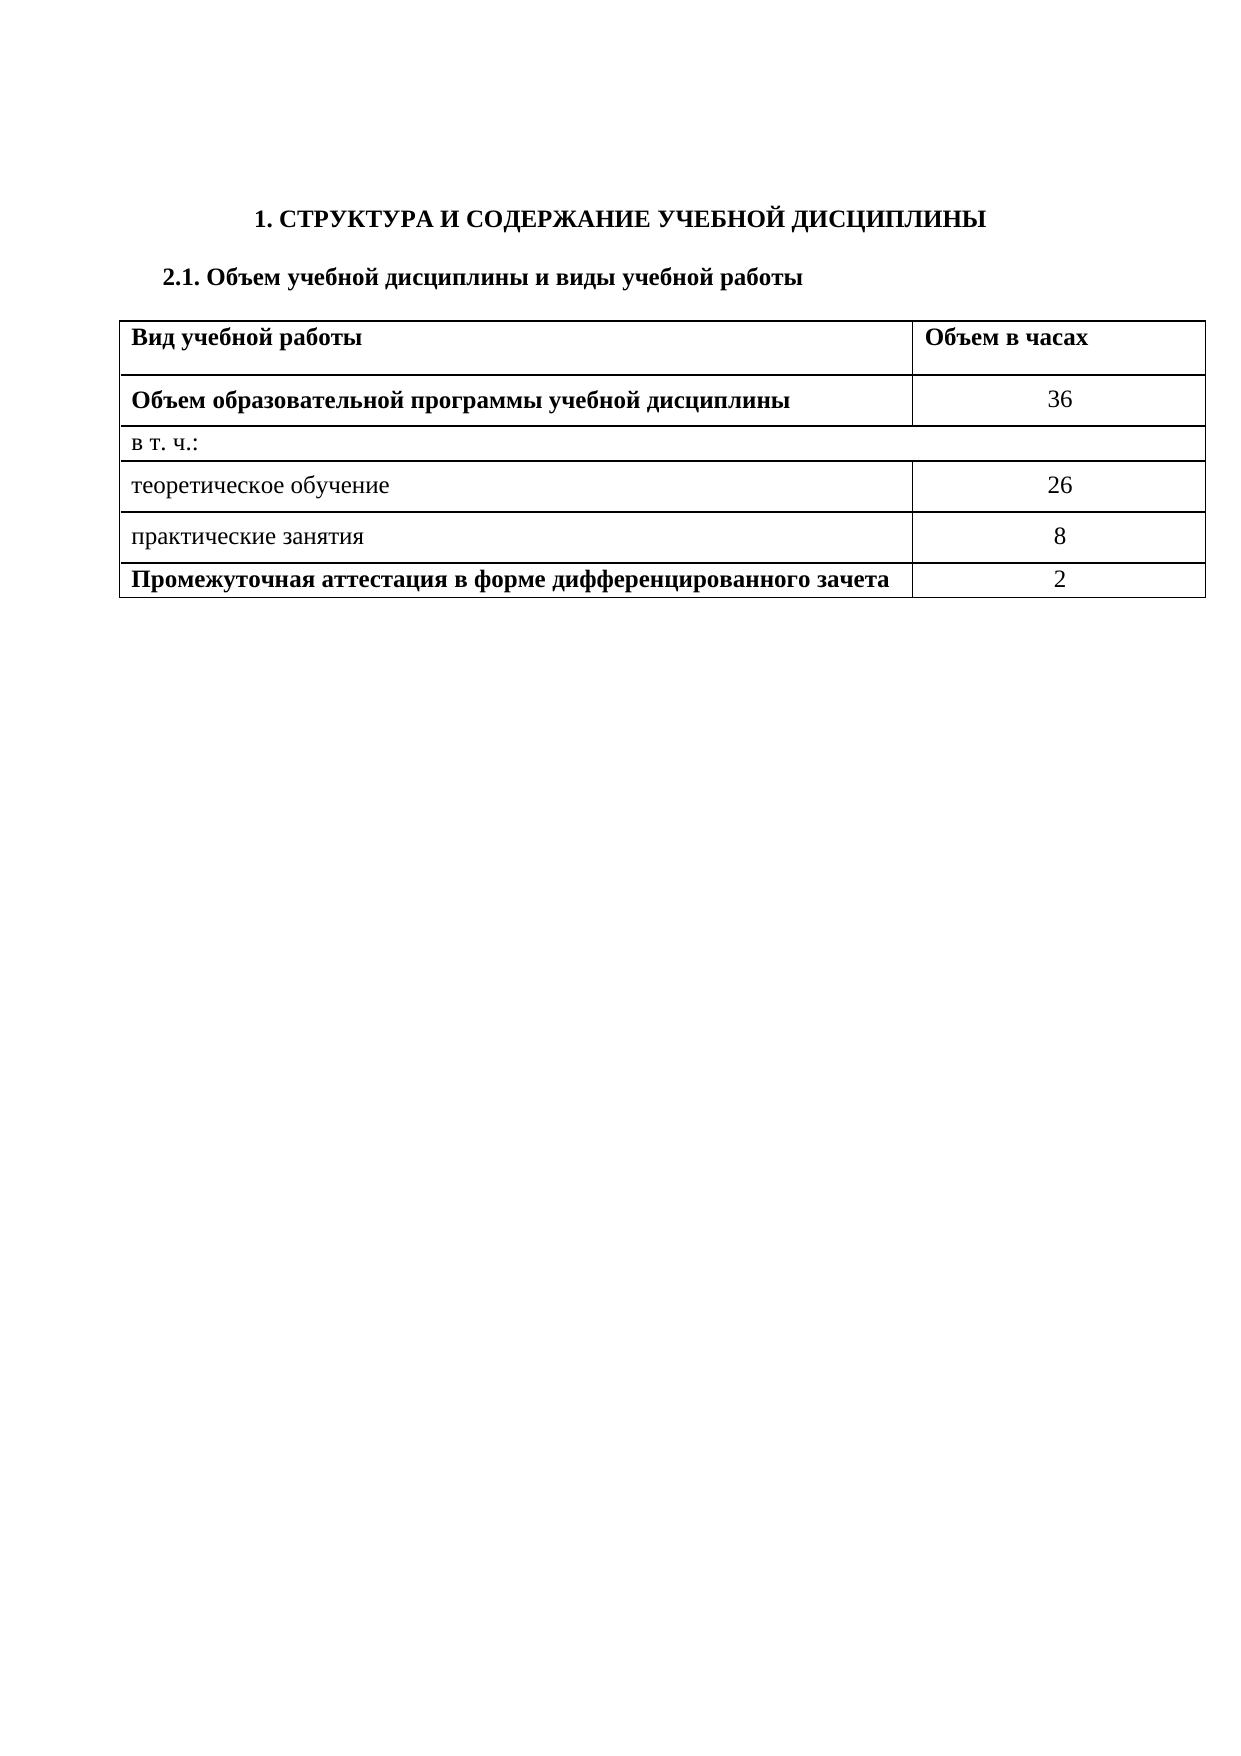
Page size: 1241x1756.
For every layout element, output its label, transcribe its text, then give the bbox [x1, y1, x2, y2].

table_cell Промежуточная аттестация в форме дифференцированного зачета [120, 563, 912, 597]
table_cell 36 [913, 376, 1205, 425]
table_cell 2 [913, 564, 1205, 597]
table_header Вид учебной работы [120, 322, 912, 374]
table_cell 8 [913, 513, 1205, 562]
list Объем учебной дисциплины и виды учебной работы [162, 262, 1217, 291]
table_header Объем в часах [913, 322, 1205, 374]
table_cell теоретическое обучение [120, 461, 912, 511]
table_cell в т. ч.: [120, 426, 1205, 460]
subtitle СТРУКТУРА И СОДЕРЖАНИЕ УЧЕБНОЙ ДИСЦИПЛИНЫ [254, 204, 1217, 233]
table_cell 26 [913, 462, 1205, 511]
table_cell Объем образовательной программы учебной дисциплины [120, 375, 912, 425]
table_cell практические занятия [120, 512, 912, 562]
